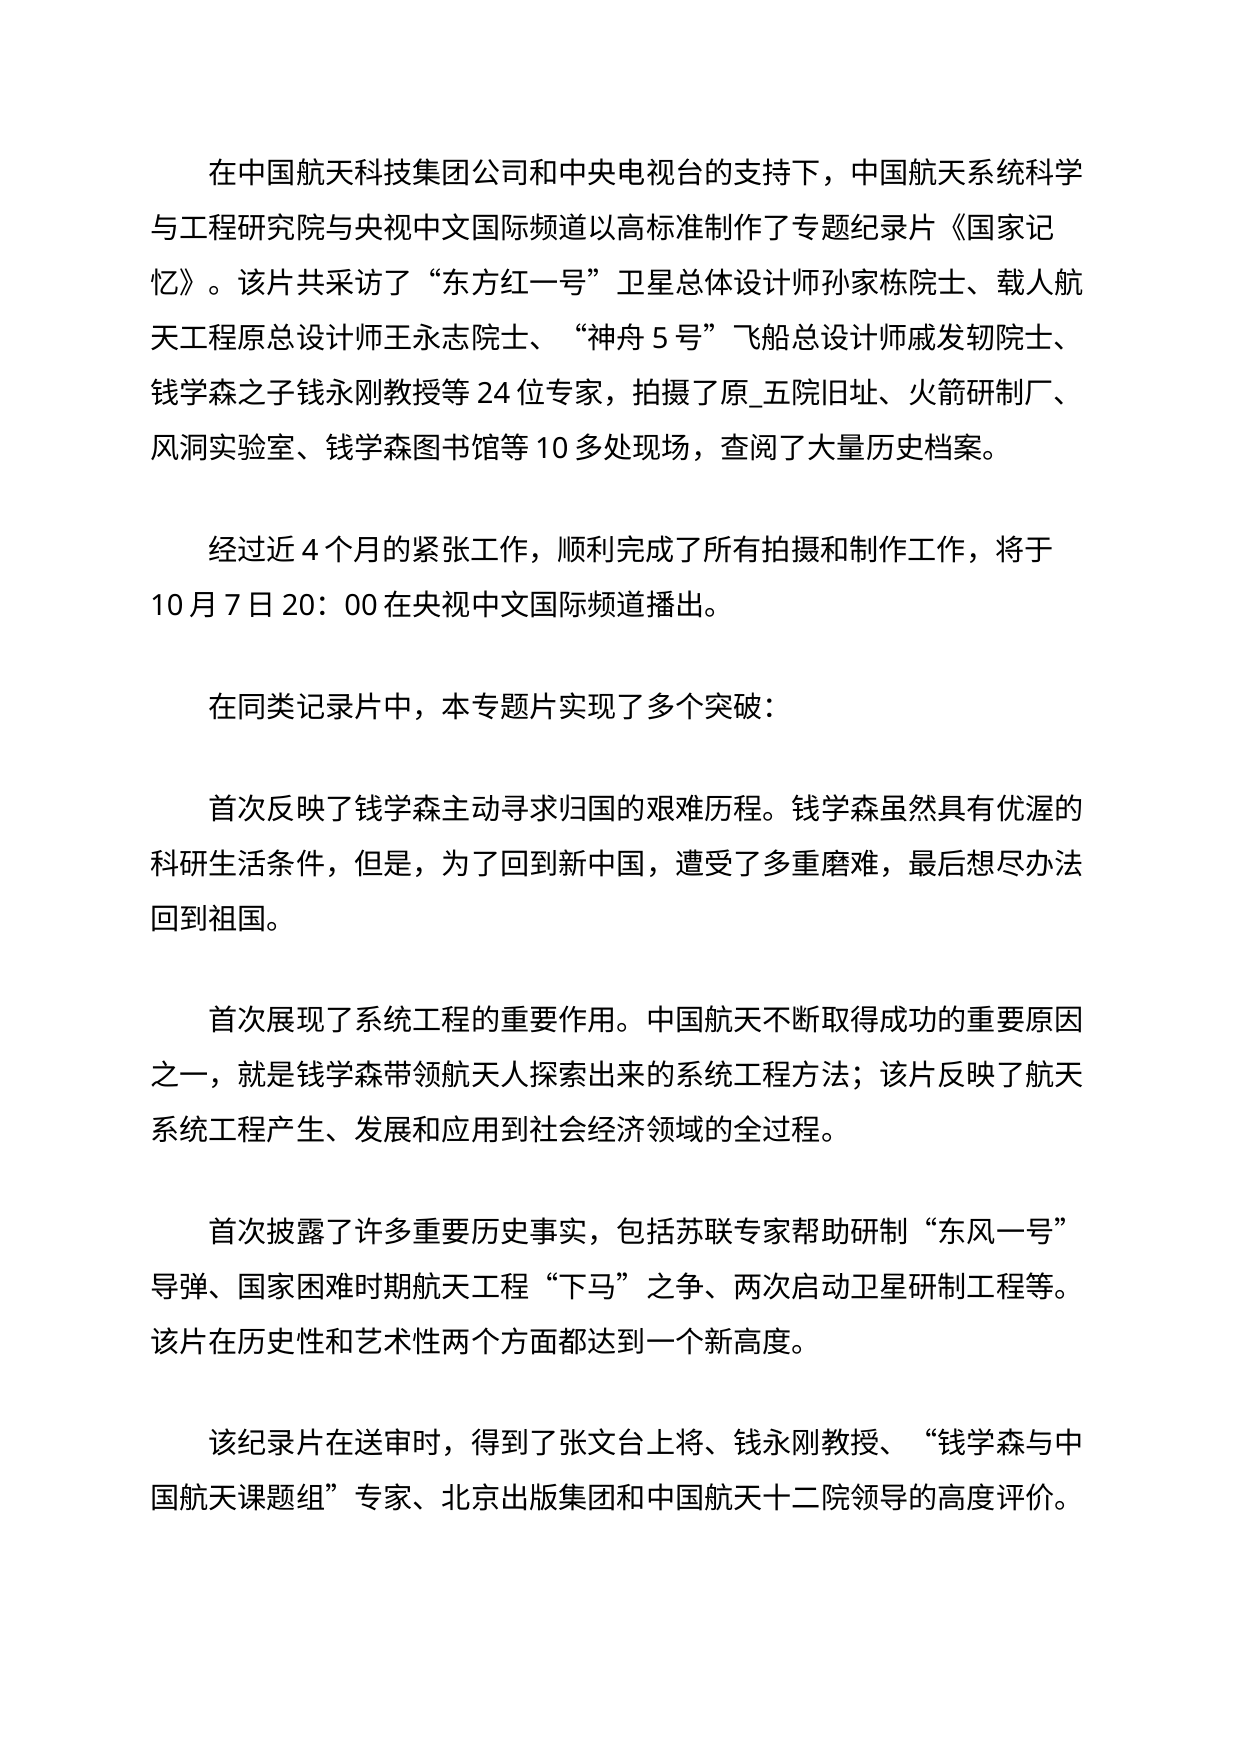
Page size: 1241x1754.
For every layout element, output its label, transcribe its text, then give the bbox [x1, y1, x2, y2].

text 在同类记录片中，本专题片实现了多个突破： [150, 684, 1090, 726]
text 首次反映了钱学森主动寻求归国的艰难历程。钱学森虽然具有优渥的科研生活条件，但是，为了回到新中国，遭受了多重磨难，最后想尽办法回到祖国。 [150, 785, 1090, 937]
text 该纪录片在送审时，得到了张文台上将、钱永刚教授、“钱学森与中国航天课题组”专家、北京出版集团和中国航天十二院领导的高度评价。 [150, 1420, 1090, 1517]
text 在中国航天科技集团公司和中央电视台的支持下，中国航天系统科学与工程研究院与央视中文国际频道以高标准制作了专题纪录片《国家记忆》。该片共采访了“东方红一号”卫星总体设计师孙家栋院士、载人航天工程原总设计师王永志院士、“神舟5号”飞船总设计师戚发轫院士、钱学森之子钱永刚教授等24位专家，拍摄了原_五院旧址、火箭研制厂、风洞实验室、钱学森图书馆等10多处现场，查阅了大量历史档案。 [150, 150, 1090, 467]
text 首次展现了系统工程的重要作用。中国航天不断取得成功的重要原因之一，就是钱学森带领航天人探索出来的系统工程方法；该片反映了航天系统工程产生、发展和应用到社会经济领域的全过程。 [150, 997, 1090, 1149]
text 首次披露了许多重要历史事实，包括苏联专家帮助研制“东风一号”导弹、国家困难时期航天工程“下马”之争、两次启动卫星研制工程等。该片在历史性和艺术性两个方面都达到一个新高度。 [150, 1208, 1090, 1361]
text 经过近4个月的紧张工作，顺利完成了所有拍摄和制作工作，将于10月7日20：00在央视中文国际频道播出。 [150, 527, 1090, 624]
